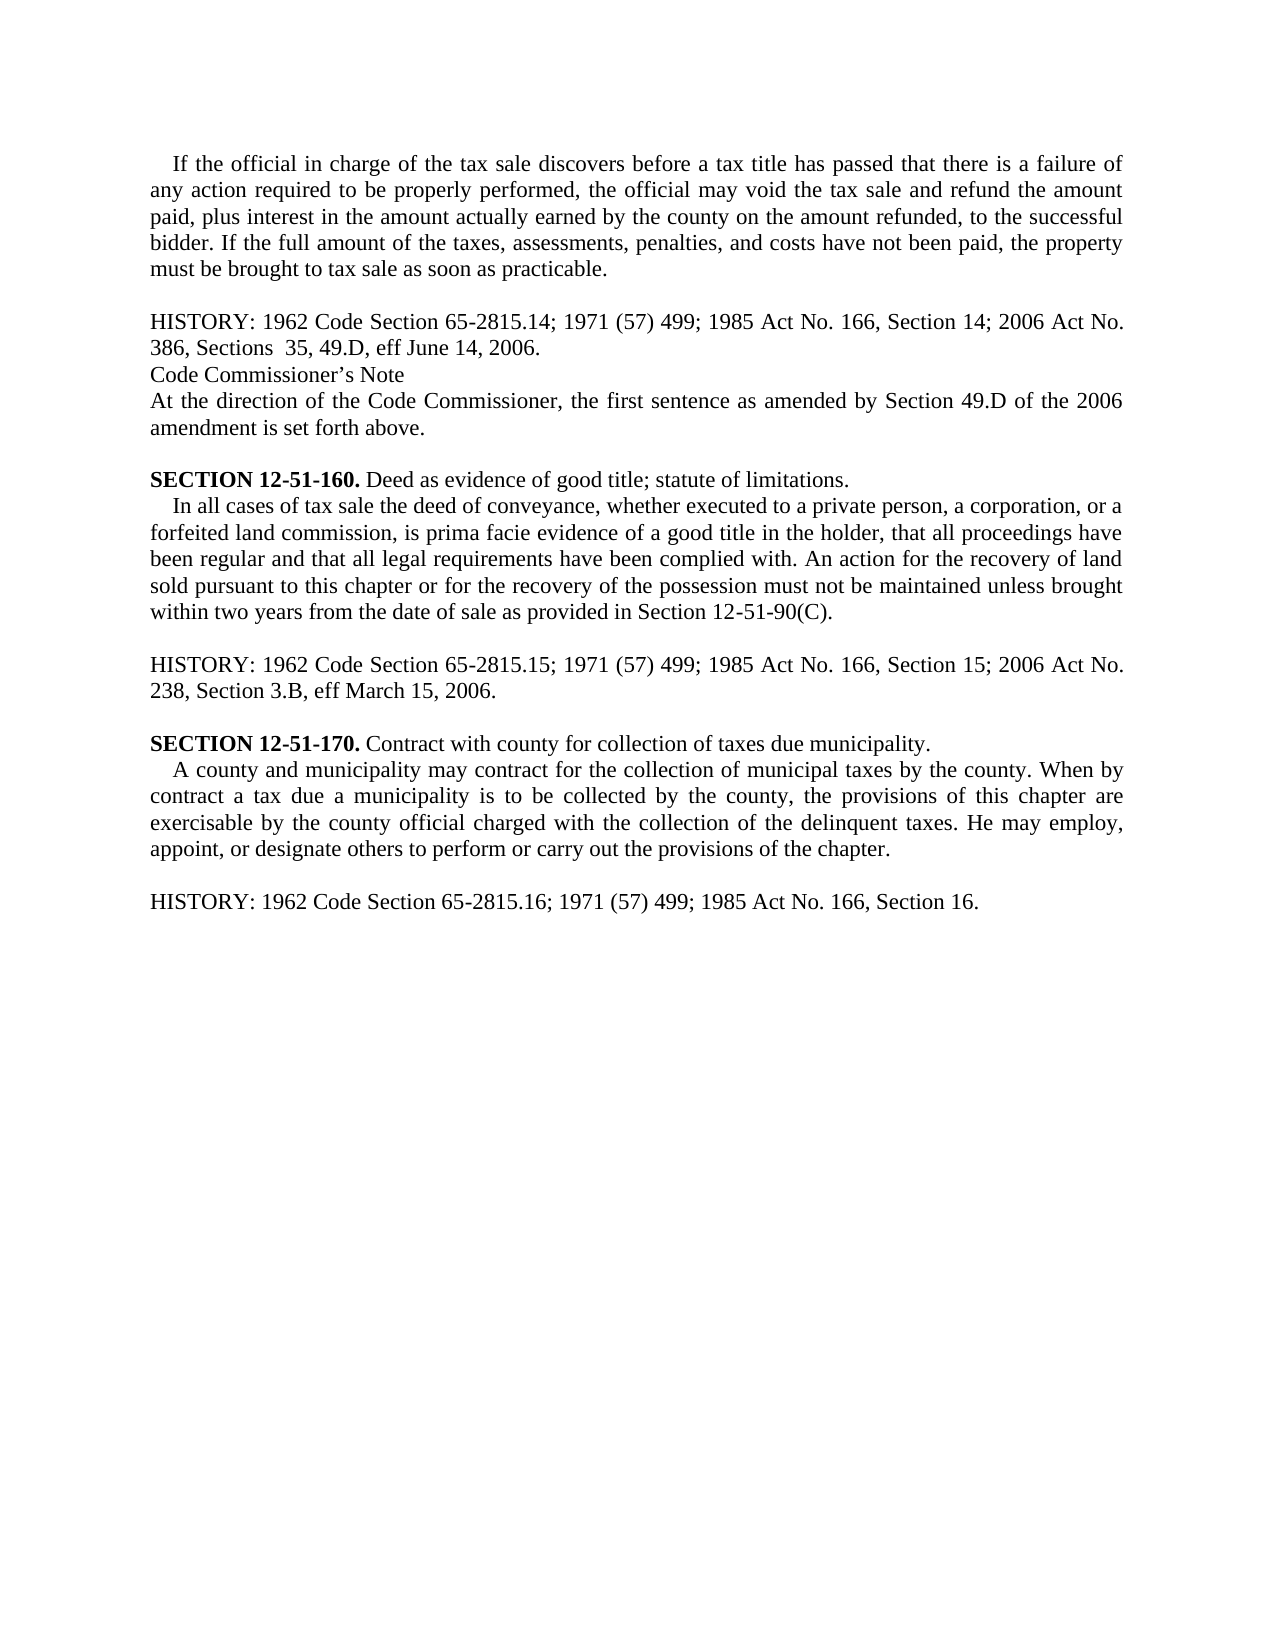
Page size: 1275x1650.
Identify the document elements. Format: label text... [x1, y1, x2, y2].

text In all cases of tax sale the deed of conveyance, whether executed to a private person, a corporation, or a forfeited land commission, is prima facie evidence of a good title in the holder, that all proceedings have been regular and that all legal requirements have been complied with. An action for the recovery of land sold pursuant to this chapter or for the recovery of the possession must not be maintained unless brought within two years from the date of sale as provided in Section 12-51-90(C). [150, 493, 1125, 624]
text HISTORY: 1962 Code Section 65-2815.14; 1971 (57) 499; 1985 Act No. 166, Section 14; 2006 Act No. 386, Sections 35, 49.D, eff June 14, 2006. [150, 308, 1125, 361]
text If the official in charge of the tax sale discovers before a tax title has passed that there is a failure of any action required to be properly performed, the official may void the tax sale and refund the amount paid, plus interest in the amount actually earned by the county on the amount refunded, to the successful bidder. If the full amount of the taxes, assessments, penalties, and costs have not been paid, the property must be brought to tax sale as soon as practicable. [150, 150, 1125, 282]
text A county and municipality may contract for the collection of municipal taxes by the county. When by contract a tax due a municipality is to be collected by the county, the provisions of this chapter are exercisable by the county official charged with the collection of the delinquent taxes. He may employ, appoint, or designate others to perform or carry out the provisions of the chapter. [150, 756, 1125, 862]
text HISTORY: 1962 Code Section 65-2815.16; 1971 (57) 499; 1985 Act No. 166, Section 16. [150, 888, 1125, 914]
text HISTORY: 1962 Code Section 65-2815.15; 1971 (57) 499; 1985 Act No. 166, Section 15; 2006 Act No. 238, Section 3.B, eff March 15, 2006. [150, 651, 1125, 703]
text SECTION 12-51-170. Contract with county for collection of taxes due municipality. [150, 730, 1125, 756]
text At the direction of the Code Commissioner, the first sentence as amended by Section 49.D of the 2006 amendment is set forth above. [150, 387, 1125, 440]
text Code Commissioner’s Note [150, 361, 1125, 387]
text SECTION 12-51-160. Deed as evidence of good title; statute of limitations. [150, 466, 1125, 493]
